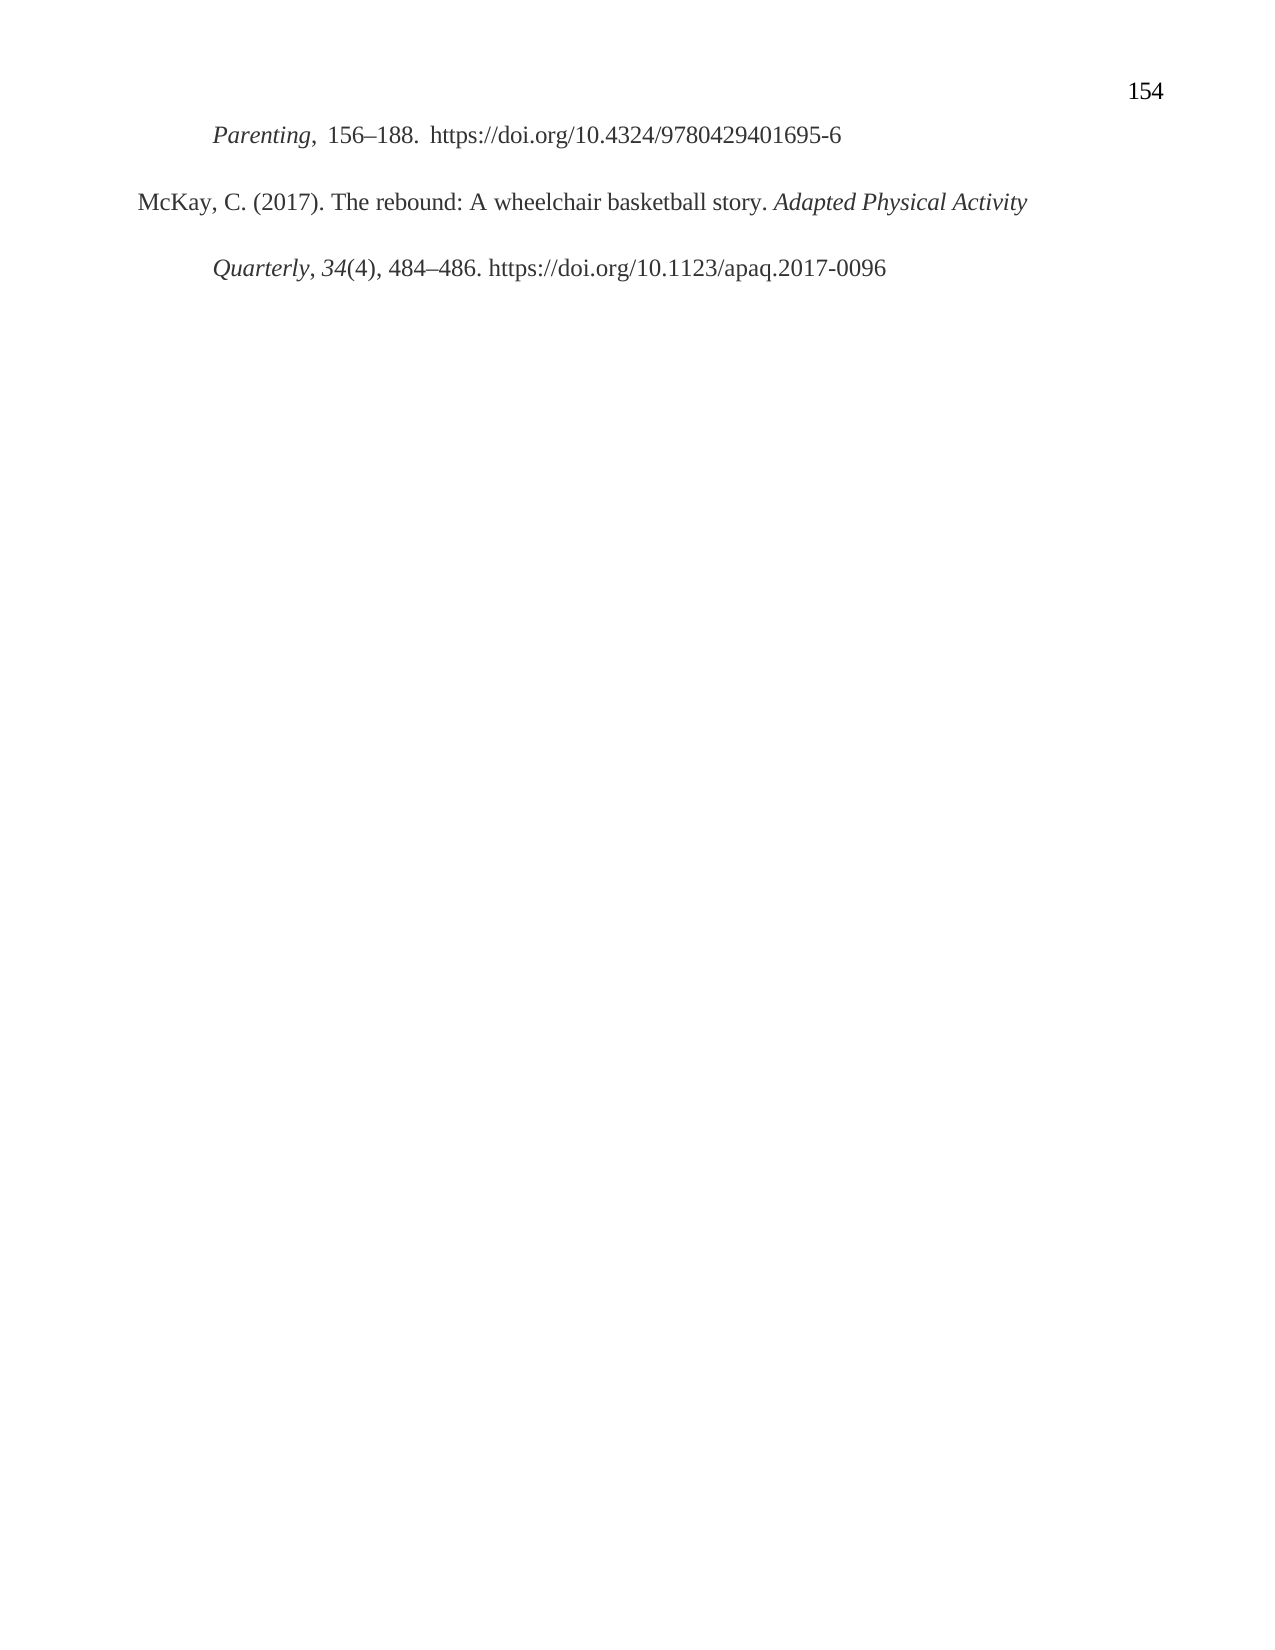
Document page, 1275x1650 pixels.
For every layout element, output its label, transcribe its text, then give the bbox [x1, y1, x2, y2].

text McKay, C. (2017). The rebound: A wheelchair basketball story. Adapted Physical Activity Quarterly, 34(4), 484–486. https://doi.org/10.1123/apaq.2017-0096 [137, 187, 1132, 281]
text Parenting, 156–188. https://doi.org/10.4324/9780429401695-6 [212, 121, 1173, 149]
